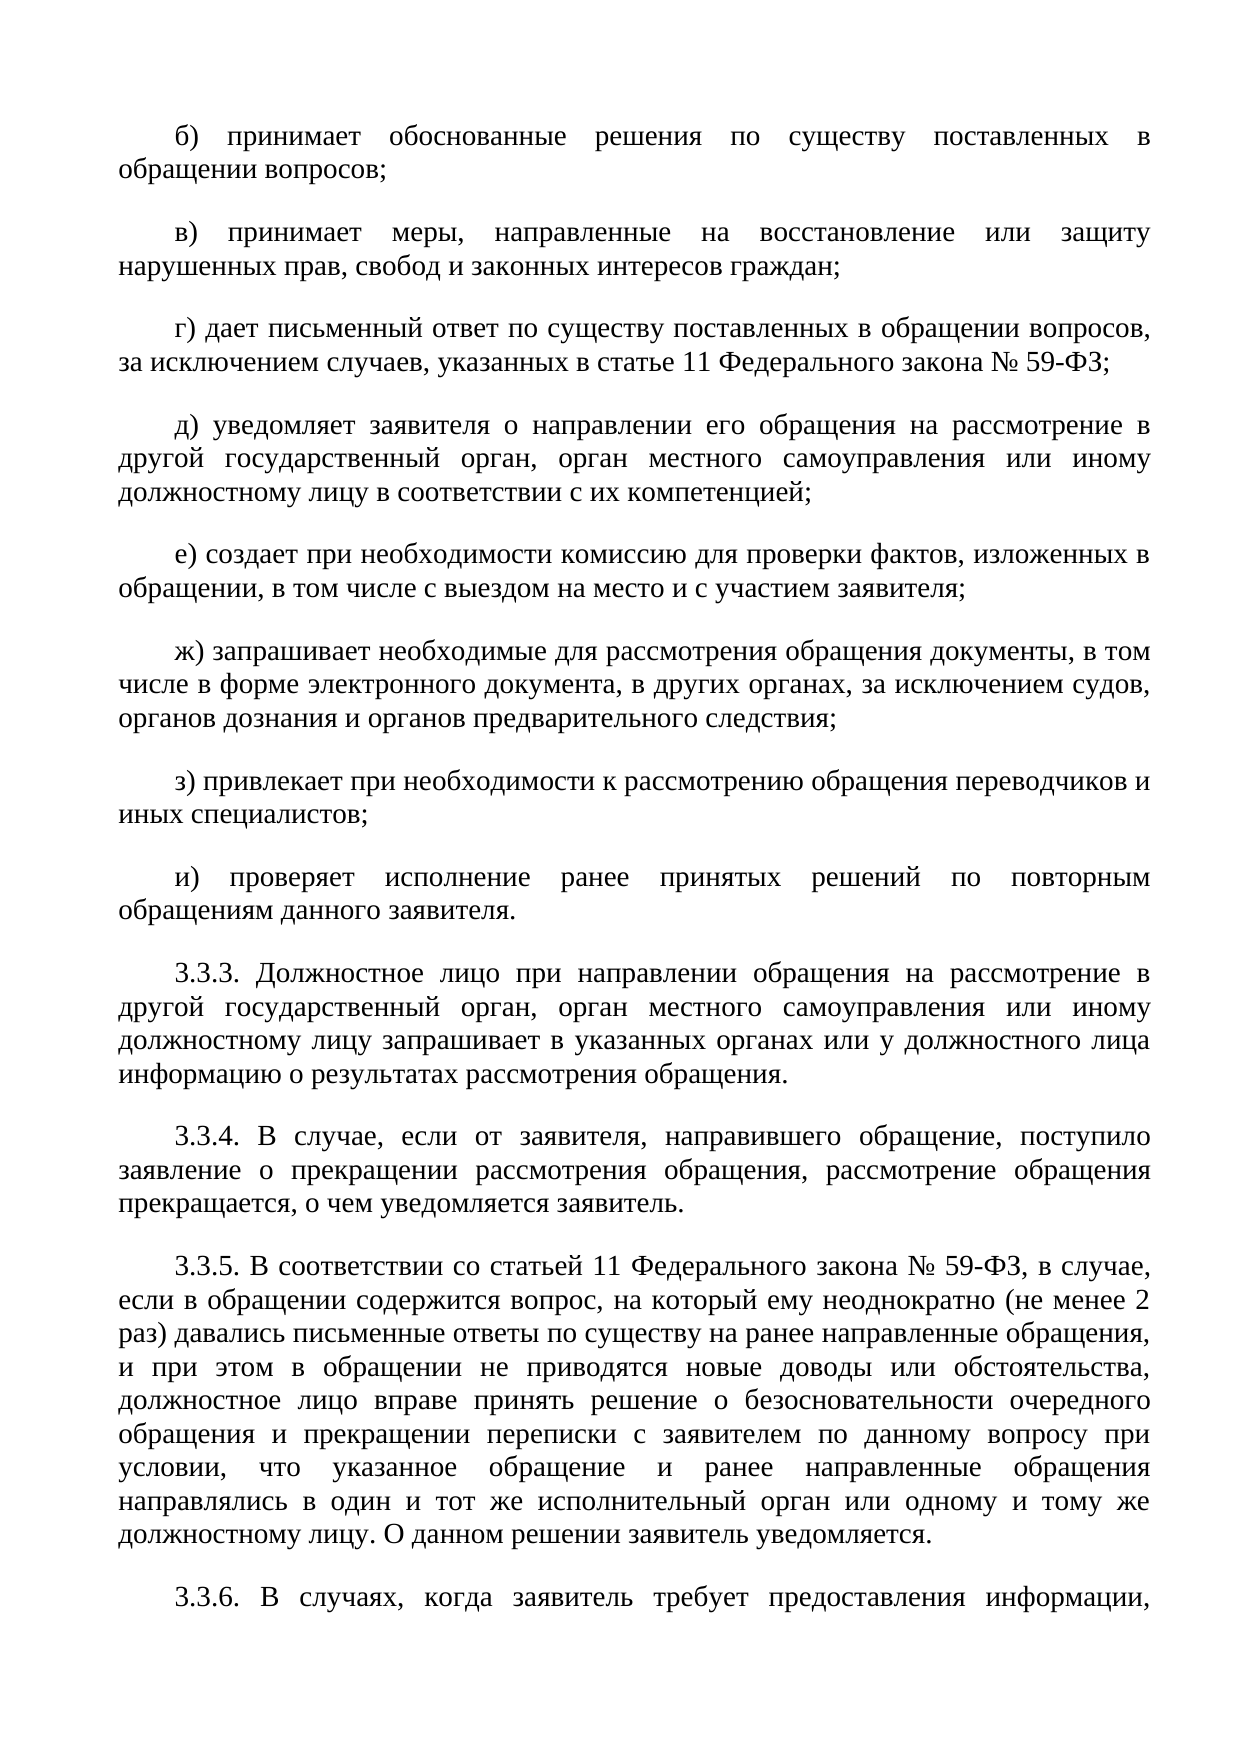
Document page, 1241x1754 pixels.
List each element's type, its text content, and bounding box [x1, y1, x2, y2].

text ж) запрашивает необходимые для рассмотрения обращения документы, в том числе в форме электронного документа, в других органах, за исключением судов, органов дознания и органов предварительного следствия; [118, 633, 1152, 733]
text и) проверяет исполнение ранее принятых решений по повторным обращениям данного заявителя. [118, 859, 1152, 926]
text з) привлекает при необходимости к рассмотрению обращения переводчиков и иных специалистов; [118, 763, 1152, 830]
text г) дает письменный ответ по существу поставленных в обращении вопросов, за исключением случаев, указанных в статье 11 Федерального закона № 59-ФЗ; [118, 311, 1152, 378]
text д) уведомляет заявителя о направлении его обращения на рассмотрение в другой государственный орган, орган местного самоуправления или иному должностному лицу в соответствии с их компетенцией; [118, 407, 1152, 507]
text б) принимает обоснованные решения по существу поставленных в обращении вопросов; [118, 118, 1152, 185]
text 3.3.3. Должностное лицо при направлении обращения на рассмотрение в другой государственный орган, орган местного самоуправления или иному должностному лицу запрашивает в указанных органах или у должностного лица информацию о результатах рассмотрения обращения. [118, 955, 1152, 1089]
text в) принимает меры, направленные на восстановление или защиту нарушенных прав, свобод и законных интересов граждан; [118, 214, 1152, 281]
text 3.3.5. В соответствии со статьей 11 Федерального закона № 59-ФЗ, в случае, если в обращении содержится вопрос, на который ему неоднократно (не менее 2 раз) давались письменные ответы по существу на ранее направленные обращения, и при этом в обращении не приводятся новые доводы или обстоятельства, должностное лицо вправе принять решение о безосновательности очередного обращения и прекращении переписки с заявителем по данному вопросу при условии, что указанное обращение и ранее направленные обращения направлялись в один и тот же исполнительный орган или одному и тому же должностному лицу. О данном решении заявитель уведомляется. [118, 1248, 1152, 1550]
text 3.3.4. В случае, если от заявителя, направившего обращение, поступило заявление о прекращении рассмотрения обращения, рассмотрение обращения прекращается, о чем уведомляется заявитель. [118, 1118, 1152, 1219]
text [118, 1579, 1152, 1613]
text е) создает при необходимости комиссию для проверки фактов, изложенных в обращении, в том числе с выездом на место и с участием заявителя; [118, 537, 1152, 604]
